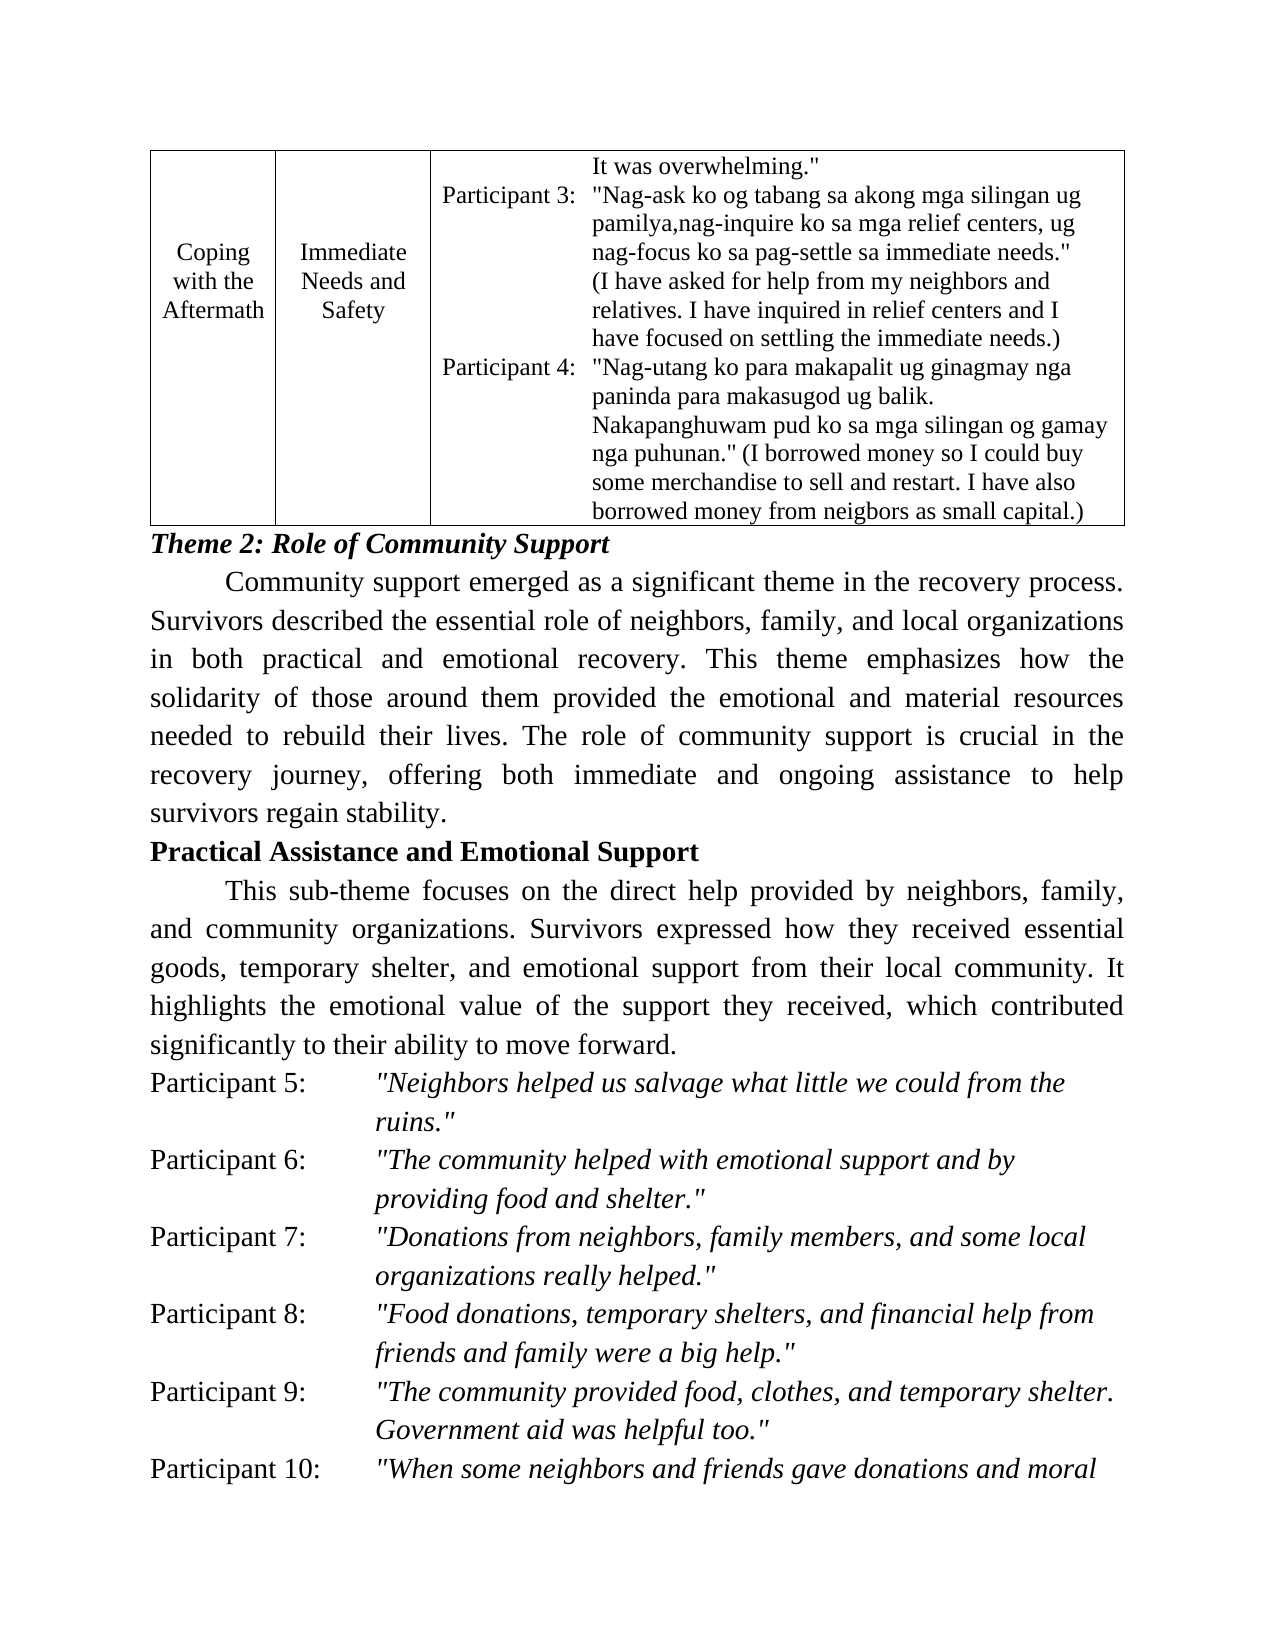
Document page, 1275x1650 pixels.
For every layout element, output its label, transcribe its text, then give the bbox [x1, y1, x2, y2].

text organizations really helped." [300, 1258, 1125, 1292]
text Participant 6: "The community helped with emotional support and by [150, 1142, 1125, 1176]
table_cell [276, 151, 430, 525]
text providing food and shelter." [300, 1181, 1125, 1214]
text Government aid was helpful too." [300, 1412, 1125, 1446]
text Participant 9: "The community provided food, clothes, and temporary shelter. [150, 1374, 1125, 1407]
text ruins." [300, 1104, 1125, 1137]
text Participant 5: "Neighbors helped us salvage what little we could from the [150, 1065, 1125, 1099]
text Participant 10: "When some neighbors and friends gave donations and moral [150, 1451, 1125, 1484]
text Participant 7: "Donations from neighbors, family members, and some local [150, 1219, 1125, 1253]
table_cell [431, 151, 1124, 525]
text This sub-theme focuses on the direct help provided by neighbors, family, and community organizations. Survivors expressed how they received essential goods, temporary shelter, and emotional support from their local community. It highlights the emotional value of the support they received, which contributed significantly to their ability to move forward. [150, 873, 1125, 1060]
text Practical Assistance and Emotional Support [150, 834, 1125, 868]
text Community support emerged as a significant theme in the recovery process. Survivors described the essential role of neighbors, family, and local organizations in both practical and emotional recovery. This theme emphasizes how the solidarity of those around them provided the emotional and material resources needed to rebuild their lives. The role of community support is crucial in the recovery journey, offering both immediate and ongoing assistance to help survivors regain stability. [150, 564, 1125, 829]
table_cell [151, 151, 275, 525]
text friends and family were a big help." [300, 1335, 1125, 1369]
text Participant 8: "Food donations, temporary shelters, and financial help from [150, 1297, 1125, 1330]
text Theme 2: Role of Community Support [150, 526, 1125, 559]
